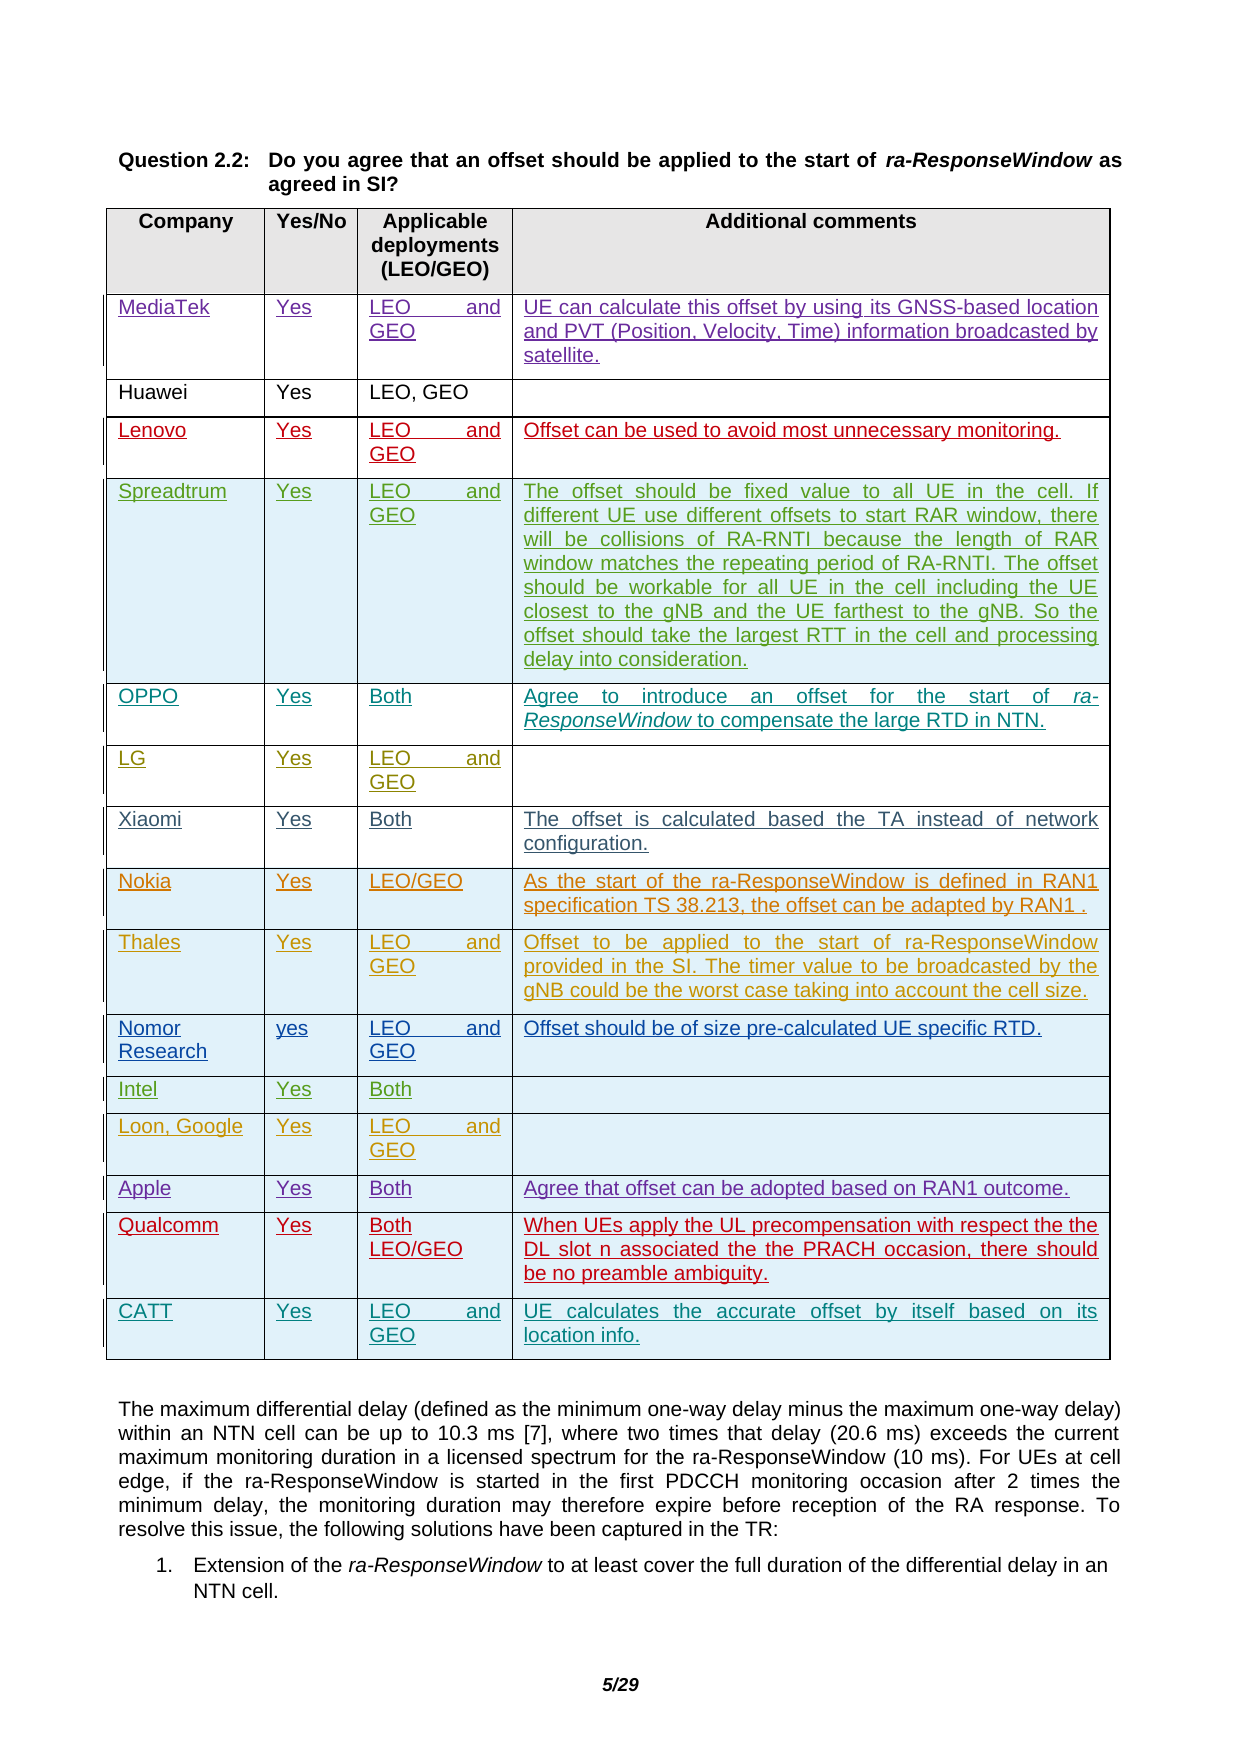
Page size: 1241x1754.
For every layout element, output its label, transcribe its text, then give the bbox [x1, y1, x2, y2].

list Extension of the ra-ResponseWindow to at least cover the full duration of the differential delay in an NTN cell. [156, 1553, 1122, 1603]
table_cell [513, 418, 1109, 478]
table_cell [358, 295, 512, 379]
table_header Additional comments [513, 209, 1109, 293]
table_header Company [107, 209, 264, 293]
table_cell Yes [265, 380, 357, 416]
table_cell [358, 807, 512, 867]
table_cell LEO, GEO [358, 380, 512, 416]
table_cell [513, 807, 1109, 867]
table_cell [358, 684, 512, 744]
table_header Applicable deployments (LEO/GEO) [358, 209, 512, 293]
text Question 2.2: Do you agree that an offset should be applied to the start of ra-ResponseWindow as agreed in SI? [118, 148, 1122, 196]
table_cell [358, 746, 512, 806]
table_cell [513, 746, 1109, 806]
text The maximum differential delay (defined as the minimum one-way delay minus the maximum one-way delay) within an NTN cell can be up to 10.3 ms [7], where two times that delay (20.6 ms) exceeds the current maximum monitoring duration in a licensed spectrum for the ra-ResponseWindow (10 ms). For UEs at cell edge, if the ra-ResponseWindow is started in the first PDCCH monitoring occasion after 2 times the minimum delay, the monitoring duration may therefore expire before reception of the RA response. To resolve this issue, the following solutions have been captured in the TR: [118, 1397, 1122, 1540]
table_cell Huawei [107, 380, 264, 416]
table_cell [107, 746, 264, 806]
table_cell [107, 684, 264, 744]
table_cell [107, 295, 264, 379]
table_cell [513, 380, 1109, 416]
table_cell [265, 684, 357, 744]
table_cell [265, 746, 357, 806]
table_header Yes/No [265, 209, 357, 293]
table_cell [265, 807, 357, 867]
table_cell [107, 418, 264, 478]
table_cell [513, 295, 1109, 379]
table_cell [265, 418, 357, 478]
table_cell [107, 807, 264, 867]
table_cell [265, 295, 357, 379]
table_cell [358, 418, 512, 478]
table_cell [513, 684, 1109, 744]
